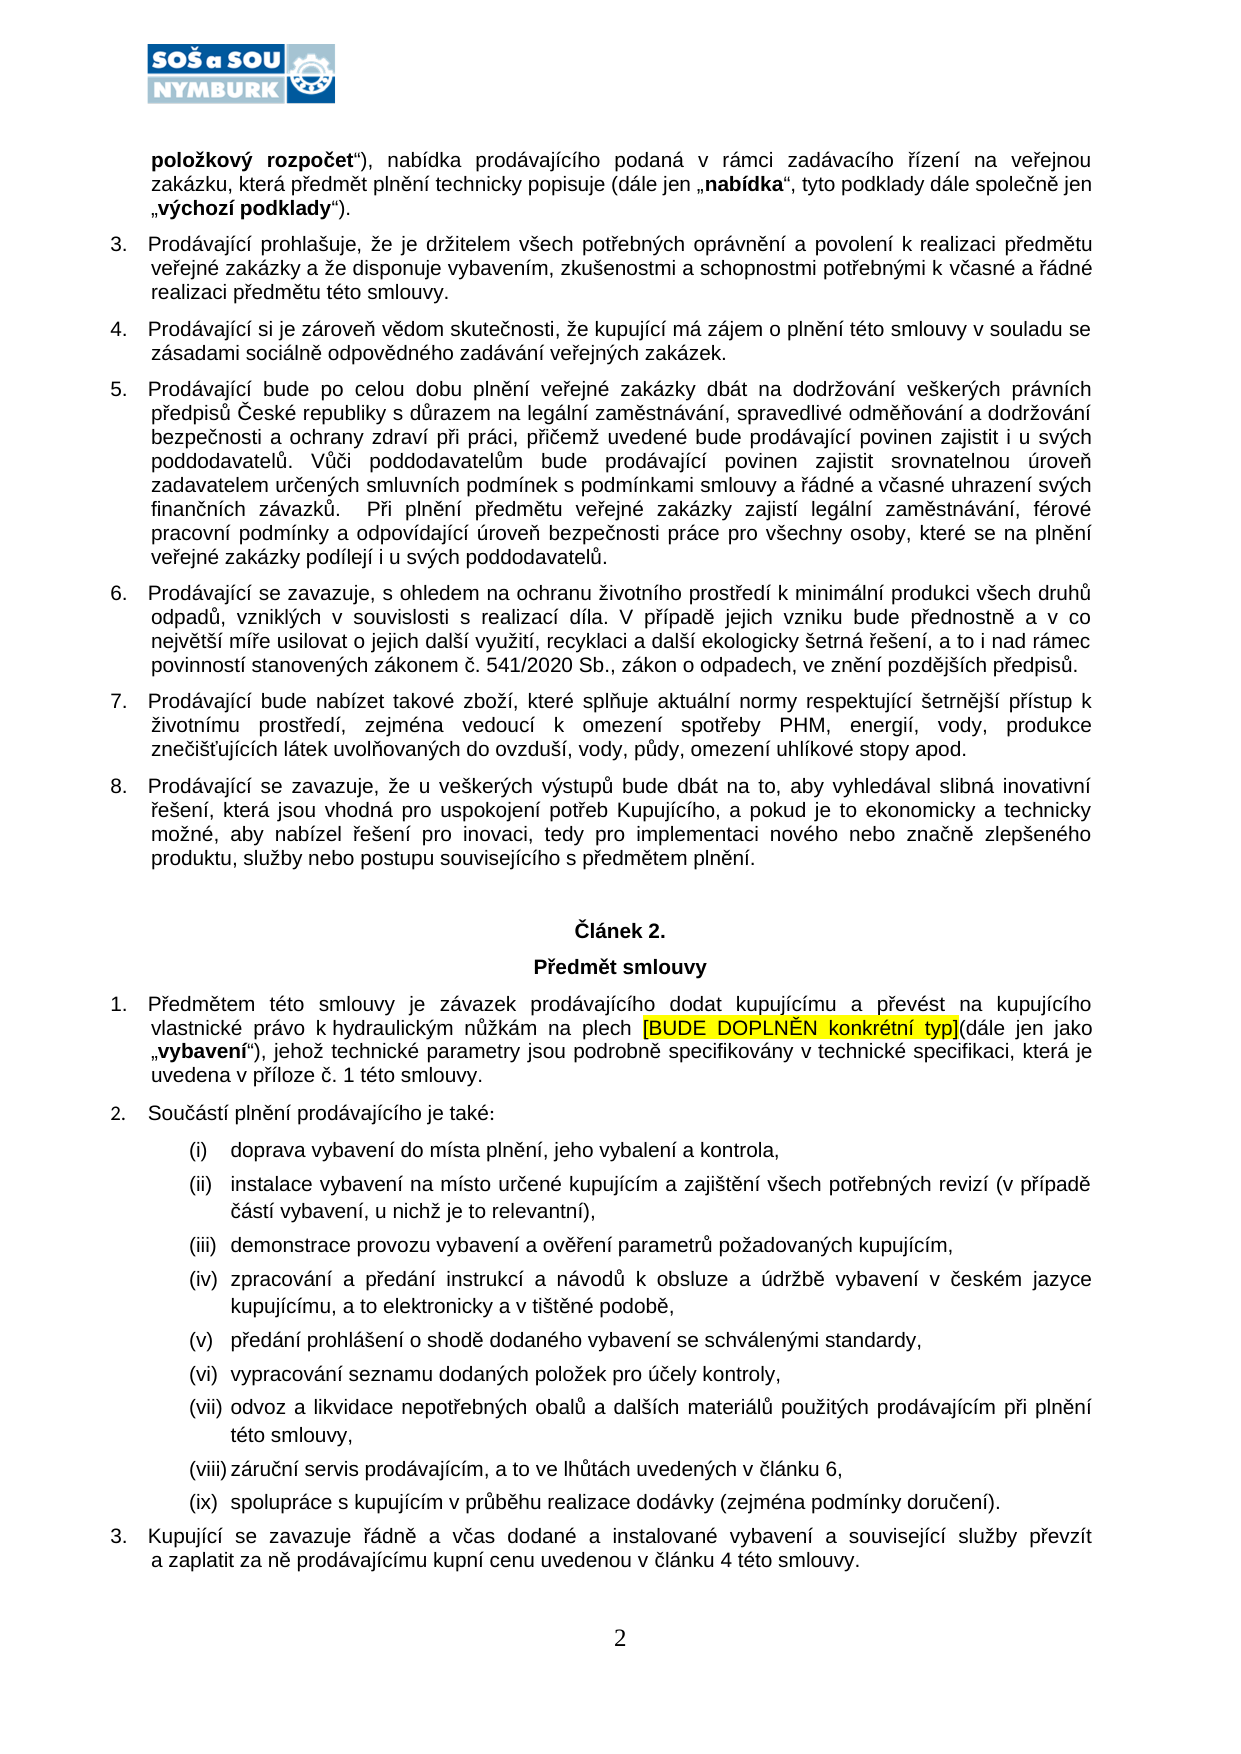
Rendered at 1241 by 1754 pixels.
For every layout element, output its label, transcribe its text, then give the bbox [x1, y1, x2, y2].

picture [147, 44, 336, 104]
subtitle Článek 2. [148, 918, 1093, 942]
text předání prohlášení o shodě dodaného vybavení se schválenými standardy, [189, 1328, 1093, 1352]
text vypracování seznamu dodaných položek pro účely kontroly, [189, 1361, 1093, 1385]
subtitle Prodávající si je zároveň vědom skutečnosti, že kupující má zájem o plnění této smlouvy v souladu se zásadami sociálně odpovědného zadávání veřejných zakázek. [110, 316, 1093, 364]
subtitle Prodávající prohlašuje, že je držitelem všech potřebných oprávnění a povolení k realizaci předmětu veřejné zakázky a že disponuje vybavením, zkušenostmi a schopnostmi potřebnými k včasné a řádné realizaci předmětu této smlouvy. [110, 232, 1093, 304]
subtitle Prodávající bude nabízet takové zboží, které splňuje aktuální normy respektující šetrnější přístup k životnímu prostředí, zejména vedoucí k omezení spotřeby PHM, energií, vody, produkce znečišťujících látek uvolňovaných do ovzduší, vody, půdy, omezení uhlíkové stopy apod. [110, 689, 1093, 761]
subtitle Předmět smlouvy [148, 955, 1093, 979]
text spolupráce s kupujícím v průběhu realizace dodávky (zejména podmínky doručení). [189, 1490, 1093, 1514]
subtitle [110, 148, 1093, 219]
text instalace vybavení na místo určené kupujícím a zajištění všech potřebných revizí (v případě částí vybavení, u nichž je to relevantní), [189, 1171, 1093, 1223]
text demonstrace provozu vybavení a ověření parametrů požadovaných kupujícím, [189, 1233, 1093, 1257]
text doprava vybavení do místa plnění, jeho vybalení a kontrola, [189, 1138, 1093, 1162]
list Kupující se zavazuje řádně a včas dodané a instalované vybavení a související služby převzít a zaplatit za ně prodávajícímu kupní cenu uvedenou v článku 4 této smlouvy. [110, 1524, 1093, 1572]
list Předmětem této smlouvy je závazek prodávajícího dodat kupujícímu a převést na kupujícího vlastnické právo k hydraulickým nůžkám na plech [BUDE DOPLNĚN konkrétní typ](dále jen jako „vybavení“), jehož technické parametry jsou podrobně specifikovány v technické specifikaci, která je uvedena v příloze č. 1 této smlouvy. [110, 991, 1093, 1087]
subtitle Prodávající bude po celou dobu plnění veřejné zakázky dbát na dodržování veškerých právních předpisů České republiky s důrazem na legální zaměstnávání, spravedlivé odměňování a dodržování bezpečnosti a ochrany zdraví při práci, přičemž uvedené bude prodávající povinen zajistit i u svých poddodavatelů. Vůči poddodavatelům bude prodávající povinen zajistit srovnatelnou úroveň zadavatelem určených smluvních podmínek s podmínkami smlouvy a řádné a včasné uhrazení svých finančních závazků. Při plnění předmětu veřejné zakázky zajistí legální zaměstnávání, férové pracovní podmínky a odpovídající úroveň bezpečnosti práce pro všechny osoby, které se na plnění veřejné zakázky podílejí i u svých poddodavatelů. [110, 377, 1093, 568]
text záruční servis prodávajícím, a to ve lhůtách uvedených v článku 6, [189, 1456, 1093, 1480]
list Součástí plnění prodávajícího je také: [110, 1100, 1093, 1125]
subtitle Prodávající se zavazuje, s ohledem na ochranu životního prostředí k minimální produkci všech druhů odpadů, vzniklých v souvislosti s realizací díla. V případě jejich vzniku bude přednostně a v co největší míře usilovat o jejich další využití, recyklaci a další ekologicky šetrná řešení, a to i nad rámec povinností stanovených zákonem č. 541/2020 Sb., zákon o odpadech, ve znění pozdějších předpisů. [110, 581, 1093, 677]
subtitle Prodávající se zavazuje, že u veškerých výstupů bude dbát na to, aby vyhledával slibná inovativní řešení, která jsou vhodná pro uspokojení potřeb Kupujícího, a pokud je to ekonomicky a technicky možné, aby nabízel řešení pro inovaci, tedy pro implementaci nového nebo značně zlepšeného produktu, služby nebo postupu souvisejícího s předmětem plnění. [110, 774, 1093, 869]
text zpracování a předání instrukcí a návodů k obsluze a údržbě vybavení v českém jazyce kupujícímu, a to elektronicky a v tištěné podobě, [189, 1266, 1093, 1318]
text odvoz a likvidace nepotřebných obalů a dalších materiálů použitých prodávajícím při plnění této smlouvy, [189, 1395, 1093, 1447]
